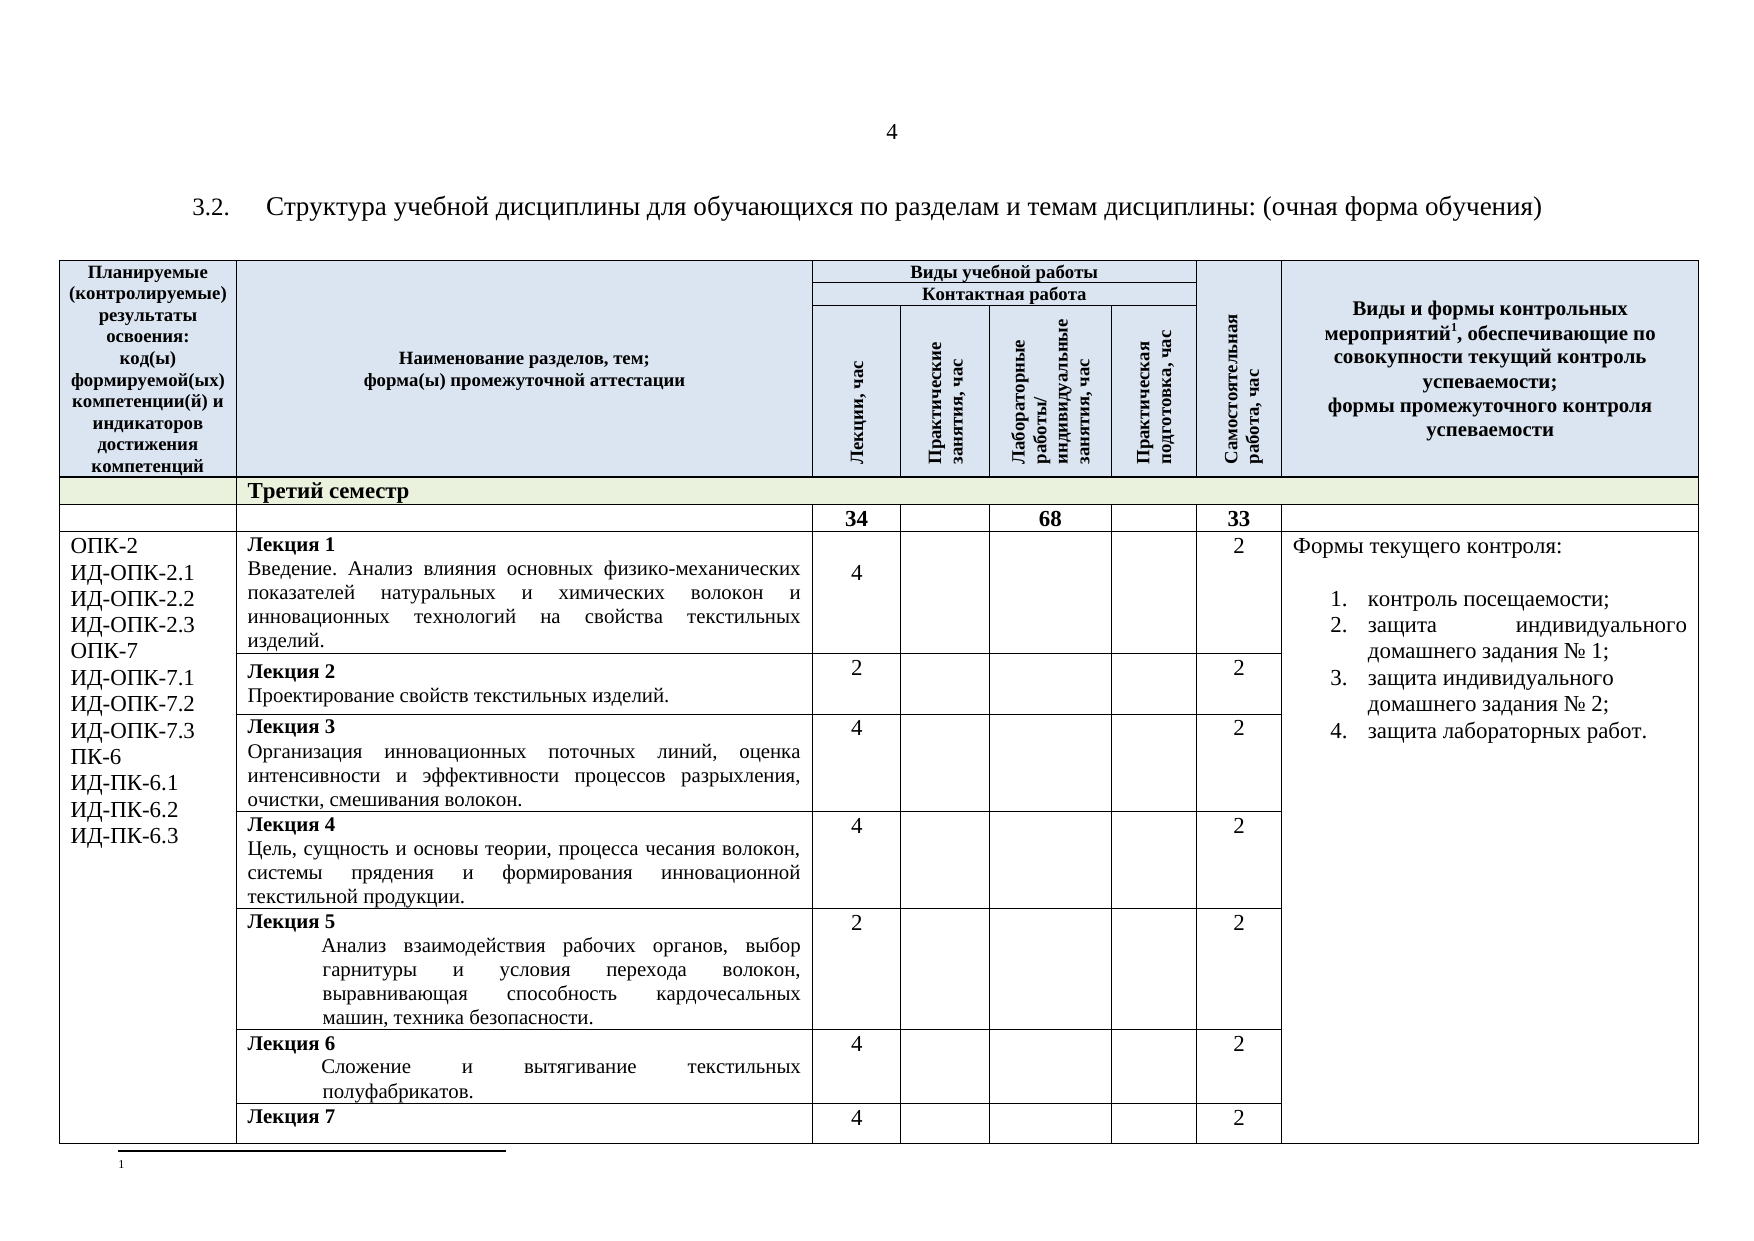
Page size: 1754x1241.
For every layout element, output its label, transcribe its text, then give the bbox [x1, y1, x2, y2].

table_cell [901, 715, 989, 811]
table_cell 2 [813, 654, 900, 713]
table_cell 4 [813, 715, 900, 811]
table_cell Лекция 6 Сложение и вытягивание текстильных полуфабрикатов. [237, 1030, 812, 1103]
table_cell ОПК-2 ИД-ОПК-2.1 ИД-ОПК-2.2 ИД-ОПК-2.3 ОПК-7 ИД-ОПК-7.1 ИД-ОПК-7.2 ИД-ОПК-7.3 ПК-6 ИД-ПК-6.1 ИД-ПК-6.2 ИД-ПК-6.3 [60, 532, 236, 1143]
table_cell Третий семестр [237, 478, 1698, 504]
table_cell [60, 478, 236, 504]
table_cell 2 [1197, 1104, 1281, 1143]
table_cell [237, 505, 812, 531]
table_cell 2 [1197, 654, 1281, 713]
table_cell [990, 1030, 1111, 1103]
table_cell [1112, 1030, 1196, 1103]
table_cell 68 [990, 505, 1111, 531]
table_cell [1282, 505, 1698, 531]
table_cell [60, 505, 236, 531]
table_cell [990, 909, 1111, 1029]
table_cell [990, 532, 1111, 652]
table_cell Лекция 4 Цель, сущность и основы теории, процесса чесания волокон, системы прядения и формирования инновационной текстильной продукции. [237, 812, 812, 908]
table_cell Лекция 3 Организация инновационных поточных линий, оценка интенсивности и эффективности процессов разрыхления, очистки, смешивания волокон. [237, 715, 812, 811]
table_cell [1112, 654, 1196, 713]
table_header Наименование разделов, тем; форма(ы) промежуточной аттестации [237, 261, 812, 476]
table_header Самостоятельная работа, час [1197, 261, 1281, 476]
table_cell 34 [813, 505, 900, 531]
table_cell [901, 505, 989, 531]
table_cell 2 [813, 909, 900, 1029]
table_cell 2 [1197, 532, 1281, 652]
table_header Планируемые (контролируемые) результаты освоения: код(ы) формируемой(ых) компетенции(й) и индикаторов достижения компетенций [60, 261, 236, 476]
table_cell Лекция 7 Построение кривой утонения, основы автоматического регулирования линейной плотности, аппаратность и поточность технологических процессов, отечественный и зарубежный опыт. [237, 1104, 812, 1143]
table_cell Контактная работа [813, 283, 1196, 305]
table_cell Лекция 5 Анализ взаимодействия рабочих органов, выбор гарнитуры и условия перехода волокон, выравнивающая способность кардочесальных машин, техника безопасности. [237, 909, 812, 1029]
table_cell 4 [813, 532, 900, 652]
table_cell [901, 1030, 989, 1103]
table_header Виды учебной работы [813, 261, 1196, 282]
table_cell 2 [1197, 715, 1281, 811]
table_cell 2 [1197, 909, 1281, 1029]
table_cell [901, 532, 989, 652]
table_cell Лабораторные работы/ индивидуальные занятия, час [990, 306, 1111, 476]
table_cell [901, 1104, 989, 1143]
subtitle Структура учебной дисциплины для обучающихся по разделам и темам дисциплины: (очная форма обучения) [192, 190, 1665, 221]
table_cell [990, 1104, 1111, 1143]
table_cell Практическая подготовка, час [1112, 306, 1196, 476]
table_cell Практические занятия, час [901, 306, 989, 476]
table_cell Лекция 2 Проектирование свойств текстильных изделий. [237, 654, 812, 713]
table_cell Формы текущего контроля: контроль посещаемости; защита индивидуального домашнего задания № 1; защита индивидуального домашнего задания № 2; защита лабораторных работ. [1282, 532, 1698, 1143]
table_cell [1112, 812, 1196, 908]
table_cell [990, 812, 1111, 908]
table_cell [901, 909, 989, 1029]
table_cell [901, 812, 989, 908]
table_cell [1112, 532, 1196, 652]
table_cell [1112, 1104, 1196, 1143]
table_cell 2 [1197, 812, 1281, 908]
table_cell Лекции, час [813, 306, 900, 476]
table_cell [1112, 505, 1196, 531]
table_cell [1112, 909, 1196, 1029]
table_cell 4 [813, 812, 900, 908]
table_cell [1112, 715, 1196, 811]
table_cell [990, 654, 1111, 713]
table_cell 33 [1197, 505, 1281, 531]
table_cell [990, 715, 1111, 811]
table_cell [901, 654, 989, 713]
table_cell 4 [813, 1104, 900, 1143]
table_cell 4 [813, 1030, 900, 1103]
table_cell 2 [1197, 1030, 1281, 1103]
table_header Виды и формы контрольных мероприятий, обеспечивающие по совокупности текущий контроль успеваемости; формы промежуточного контроля успеваемости [1282, 261, 1698, 476]
table_cell Лекция 1 Введение. Анализ влияния основных физико-механических показателей натуральных и химических волокон и инновационных технологий на свойства текстильных изделий. [237, 532, 812, 652]
